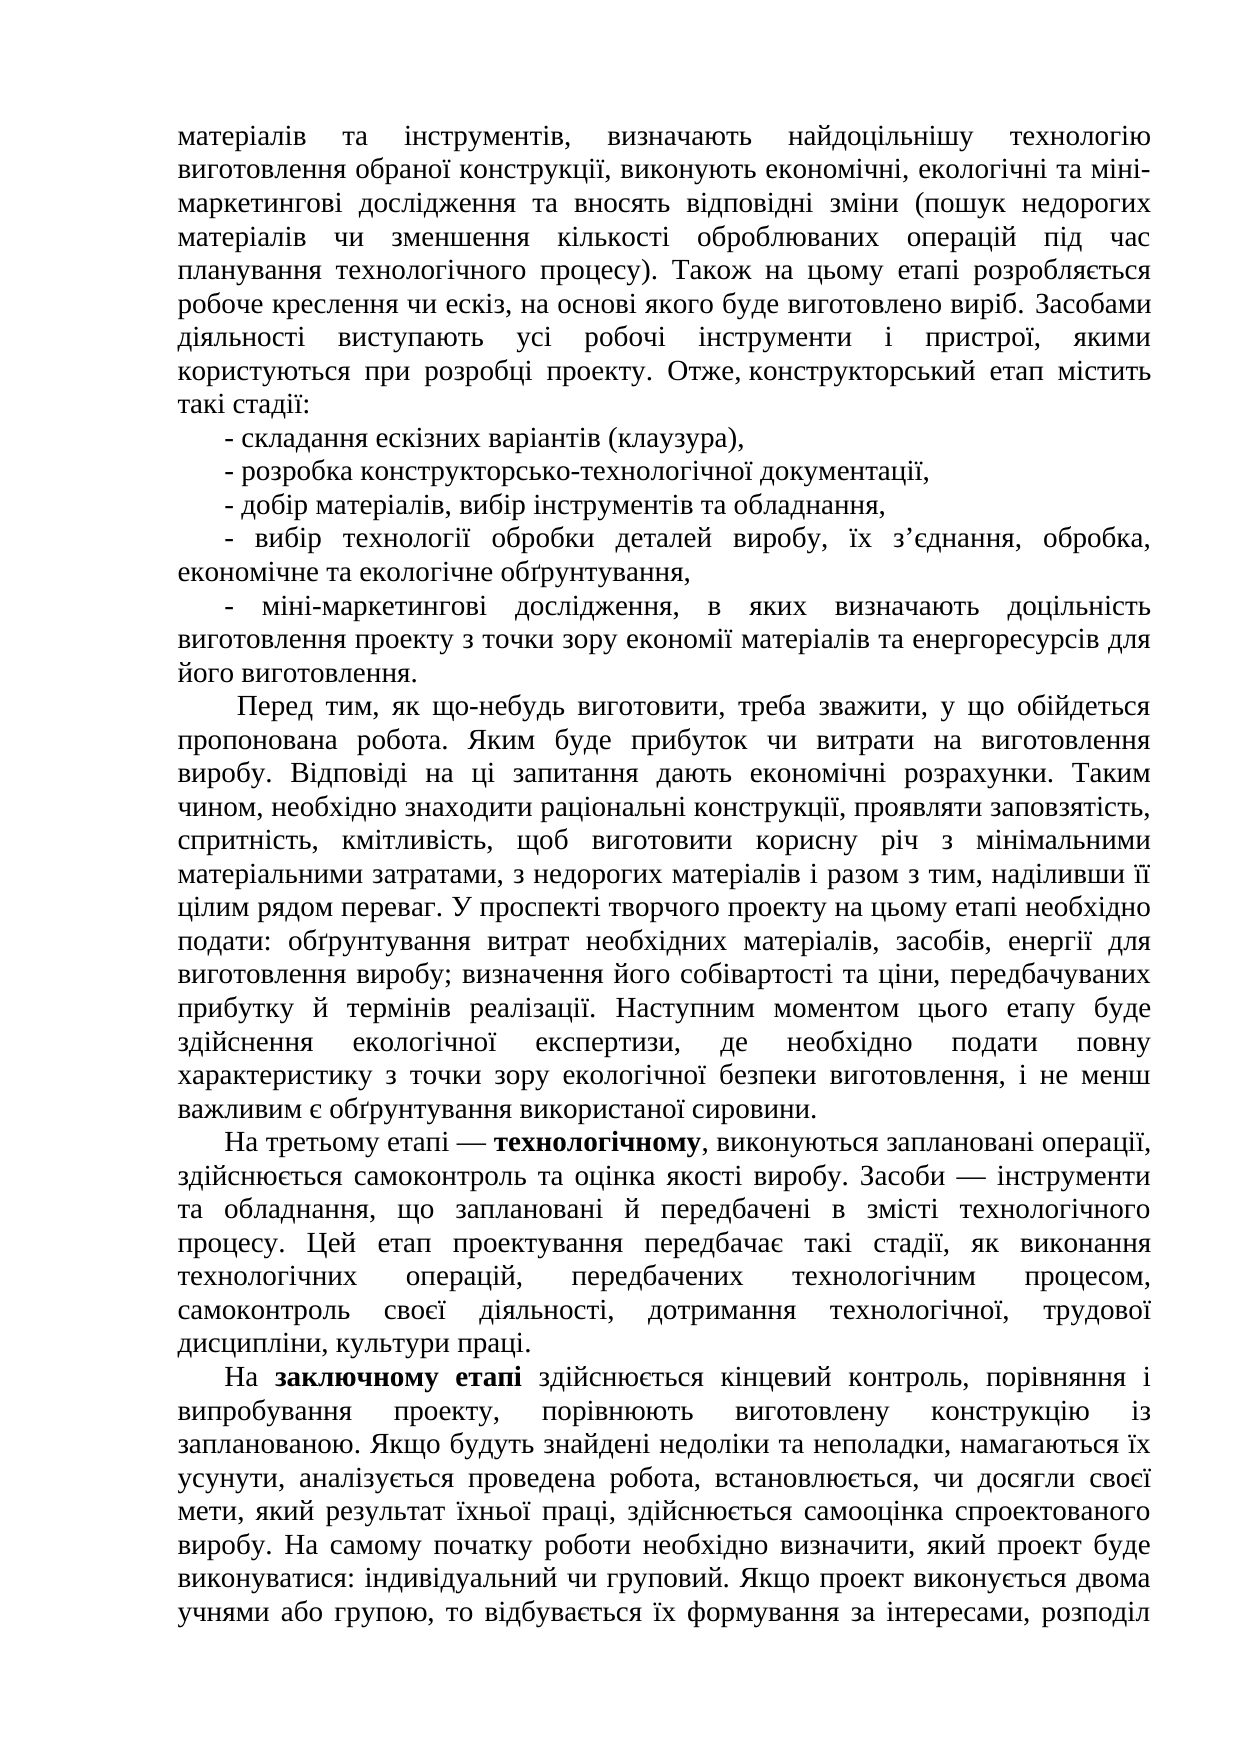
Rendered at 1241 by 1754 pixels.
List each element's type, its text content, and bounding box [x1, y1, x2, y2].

text На третьому етапі — технологічному, виконуються заплановані операції, здійснюється самоконтроль та оцінка якості виробу. Засоби — інструменти та обладнання, що заплановані й передбачені в змісті технологічного процесу. Цей етап проектування передбачає такі стадії, як виконання технологічних операцій, передбачених технологічним процесом, самоконтроль своєї діяльності, дотримання технологічної, трудової дисципліни, культури праці. [177, 1124, 1152, 1359]
text - складання ескізних варіантів (клаузура), [177, 420, 1152, 453]
text - добір матеріалів, вибір інструментів та обладнання, [177, 487, 1152, 521]
text Перед тим, як що-небудь виготовити, треба зважити, у що обійдеться пропонована робота. Яким буде прибуток чи витрати на виготовлення виробу. Відповіді на ці запитання дають економічні розрахунки. Таким чином, необхідно знаходити раціональні конструкції, проявляти заповзятість, спритність, кмітливість, щоб виготовити корисну річ з мінімальними матеріальними затратами, з недорогих матеріалів і разом з тим, наділивши її цілим рядом переваг. У проспекті творчого проекту на цьому етапі необхідно подати: обґрунтування витрат необхідних матеріалів, засобів, енергії для виготовлення виробу; визначення його собівартості та ціни, передбачуваних прибутку й термінів реалізації. Наступним моментом цього етапу буде здійснення екологічної експертизи, де необхідно подати повну характеристику з точки зору екологічної безпеки виготовлення, і не менш важливим є обґрунтування використаної сировини. [177, 688, 1152, 1124]
text - міні-маркетингові дослідження, в яких визначають доцільність виготовлення проекту з точки зору економії матеріалів та енергоресурсів для його виготовлення. [177, 588, 1152, 688]
text - розробка конструкторсько-технологічної документації, [177, 453, 1152, 487]
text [177, 118, 1152, 420]
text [177, 1359, 1152, 1627]
text - вибір технології обробки деталей виробу, їх з’єднання, обробка, економічне та екологічне обґрунтування, [177, 521, 1152, 588]
